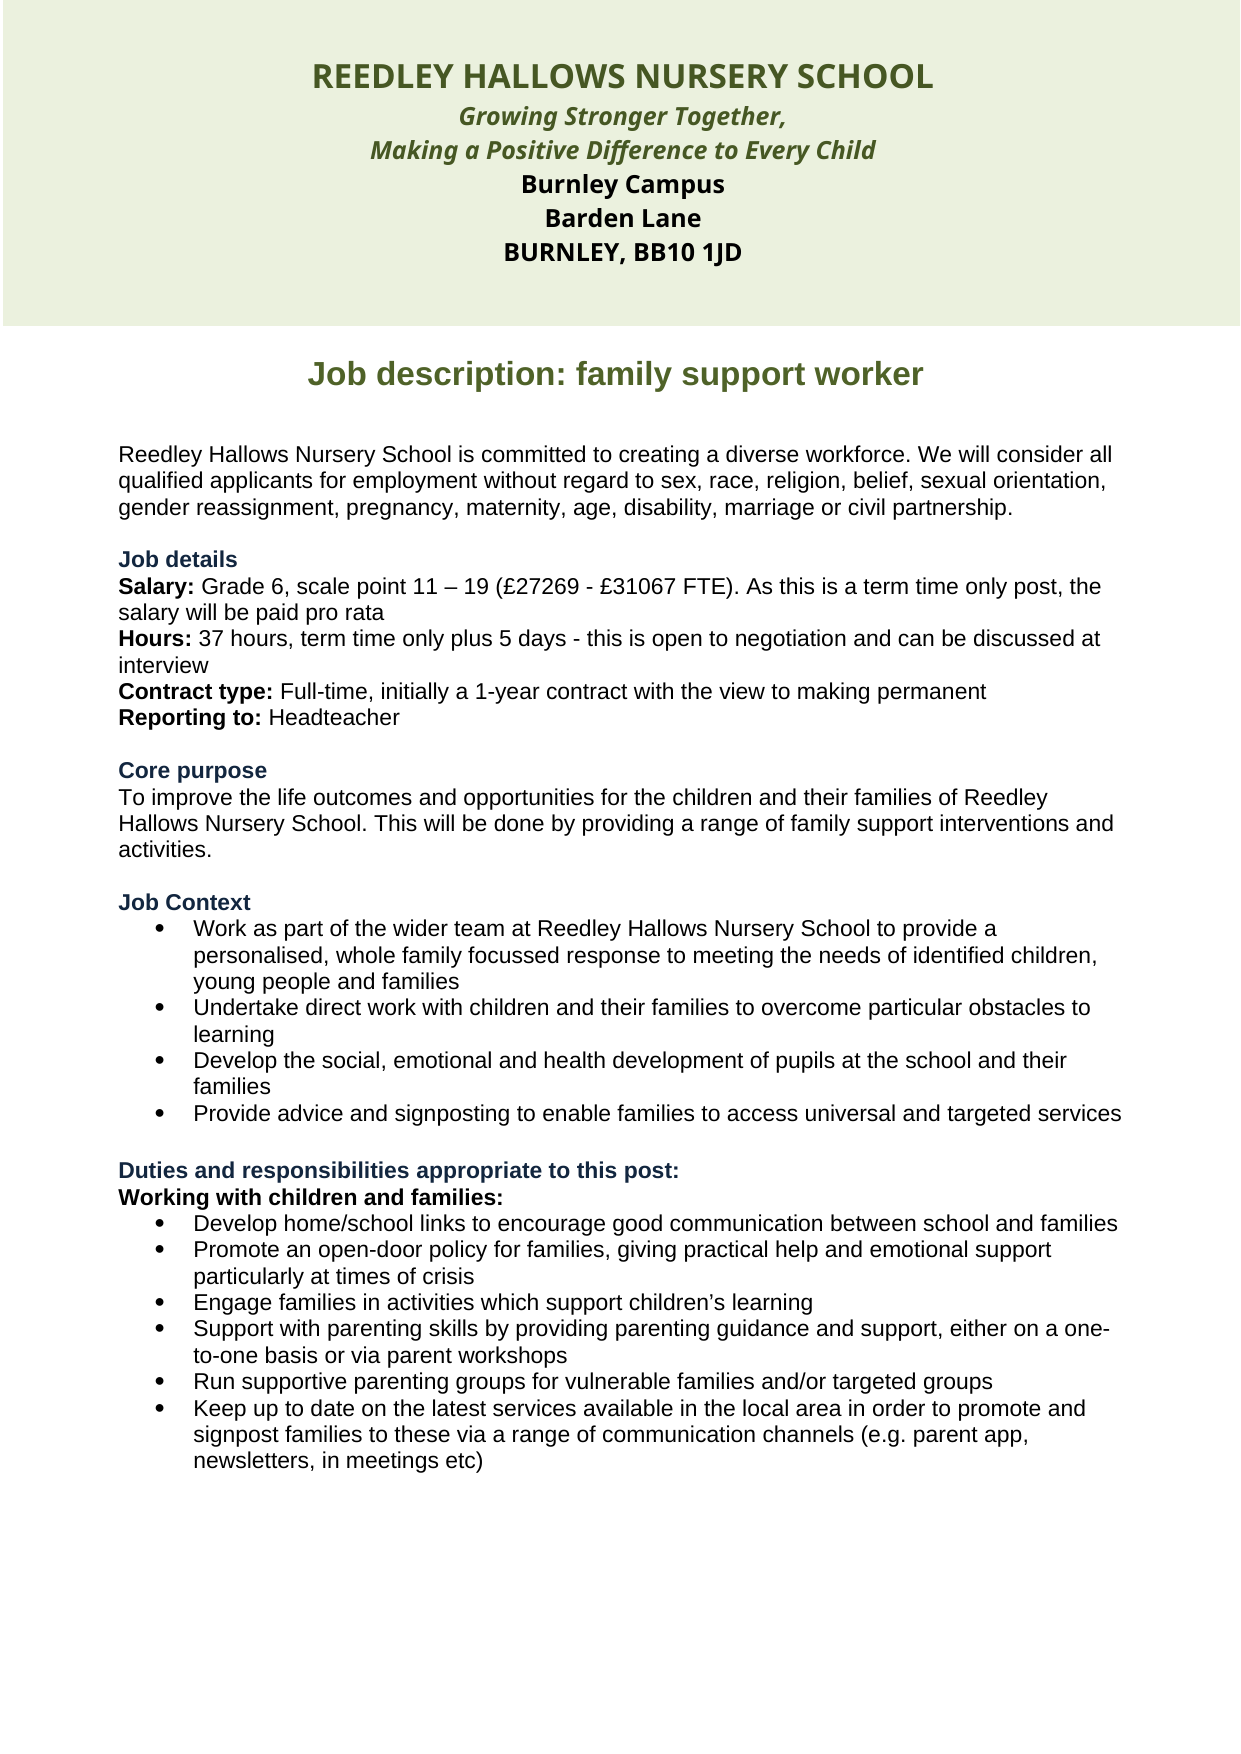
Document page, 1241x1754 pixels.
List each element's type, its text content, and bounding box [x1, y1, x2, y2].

text Job details [118, 546, 1122, 573]
list Undertake direct work with children and their families to overcome particular obstacles to learning [156, 994, 1122, 1047]
text Job description: family support worker [118, 326, 1122, 395]
list Develop home/school links to encourage good communication between school and families [156, 1210, 1122, 1236]
list Run supportive parenting groups for vulnerable families and/or targeted groups [156, 1368, 1122, 1394]
text Reedley Hallows Nursery School is committed to creating a diverse workforce. We will consider all qualified applicants for employment without regard to sex, race, religion, belief, sexual orientation, gender reassignment, pregnancy, maternity, age, disability, marriage or civil partnership. [118, 441, 1122, 520]
list Develop the social, emotional and health development of pupils at the school and their families [156, 1047, 1122, 1100]
list Engage families in activities which support children’s learning [156, 1289, 1122, 1315]
list Keep up to date on the latest services available in the local area in order to promote and signpost families to these via a range of communication channels (e.g. parent app, newsletters, in meetings etc) [156, 1394, 1122, 1473]
text Core purpose [118, 757, 1122, 783]
list Promote an open-door policy for families, giving practical help and emotional support particularly at times of crisis [156, 1236, 1122, 1289]
text Contract type: Full-time, initially a 1-year contract with the view to making permanent [118, 678, 1122, 704]
list Support with parenting skills by providing parenting guidance and support, either on a one-to-one basis or via parent workshops [156, 1315, 1122, 1368]
text Reporting to: Headteacher [118, 704, 1122, 731]
list Provide advice and signposting to enable families to access universal and targeted services [156, 1100, 1122, 1126]
text Working with children and families: [118, 1184, 1122, 1210]
text Salary: Grade 6, scale point 11 – 19 (£27269 - £31067 FTE). As this is a term time only post, the salary will be paid pro rata [118, 573, 1122, 625]
text To improve the life outcomes and opportunities for the children and their families of Reedley Hallows Nursery School. This will be done by providing a range of family support interventions and activities. [118, 783, 1122, 862]
text Hours: 37 hours, term time only plus 5 days - this is open to negotiation and can be discussed at interview [118, 625, 1122, 678]
list Work as part of the wider team at Reedley Hallows Nursery School to provide a personalised, whole family focussed response to meeting the needs of identified children, young people and families [156, 915, 1122, 994]
text Duties and responsibilities appropriate to this post: [118, 1157, 1122, 1184]
text Job Context [118, 889, 1122, 915]
